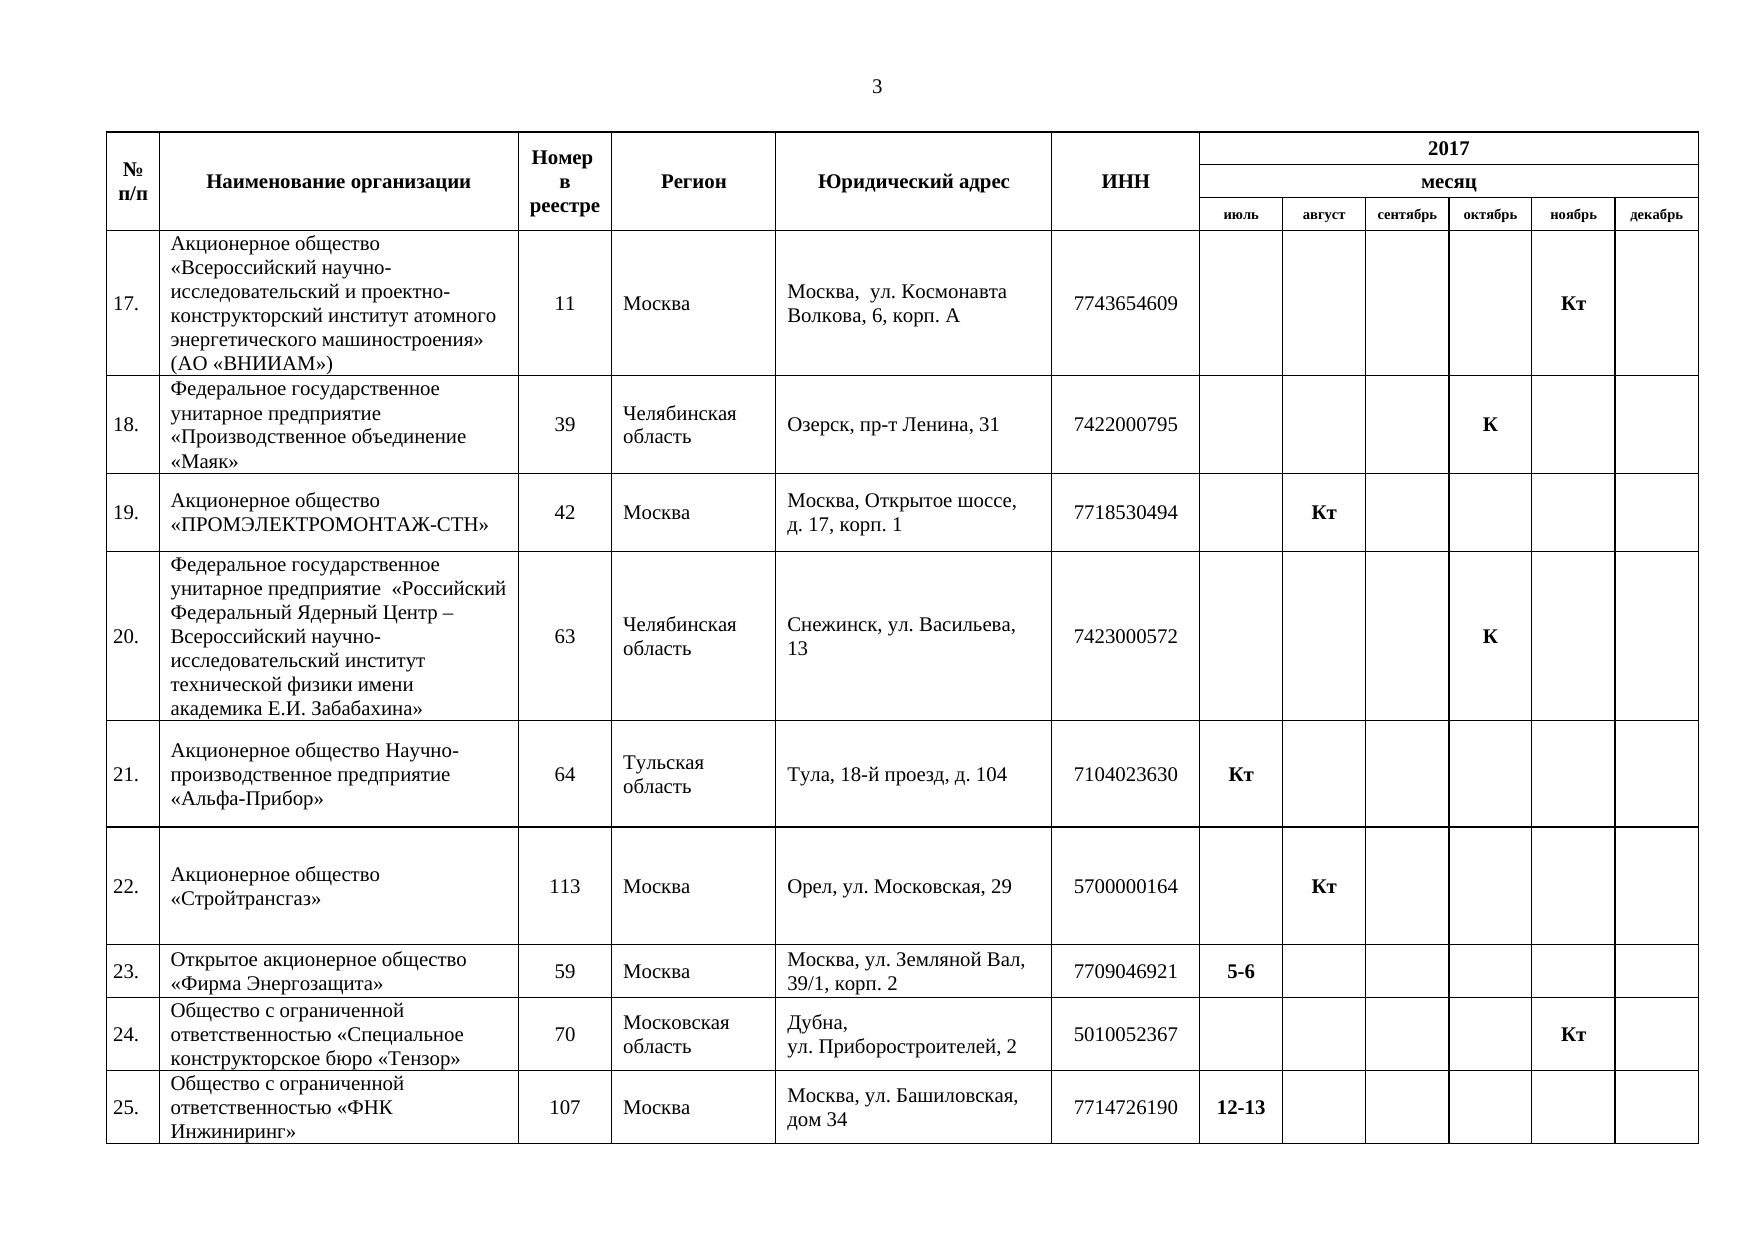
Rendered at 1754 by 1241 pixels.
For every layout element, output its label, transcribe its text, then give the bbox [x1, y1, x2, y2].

table_cell Акционерное общество Научно-производственное предприятие «Альфа-Прибор» [160, 721, 518, 826]
table_header Наименование организации [160, 133, 518, 230]
table_header 2017 [1200, 133, 1698, 164]
table_cell 5010052367 [1052, 998, 1199, 1070]
table_cell [1616, 474, 1698, 551]
table_cell Кт [1283, 828, 1365, 944]
table_cell [107, 376, 159, 473]
table_cell 70 [519, 998, 611, 1070]
table_cell [1366, 828, 1448, 944]
table_cell [1616, 376, 1698, 473]
table_cell [1450, 998, 1531, 1070]
table_cell [1450, 721, 1531, 826]
table_cell 5-6 [1200, 945, 1282, 997]
table_cell [107, 828, 159, 944]
table_header Регион [612, 133, 775, 230]
table_header Номер в реестре [519, 133, 611, 230]
table_cell Федеральное государственное унитарное предприятие «Российский Федеральный Ядерный Центр – Всероссийский научно-исследовательский институт технической физики имени академика Е.И. Забабахина» [160, 552, 518, 720]
table_cell [1450, 231, 1531, 375]
table_cell Кт [1532, 998, 1614, 1070]
table_cell 39 [519, 376, 611, 473]
table_cell [1283, 376, 1365, 473]
table_cell [1616, 828, 1698, 944]
table_cell [1283, 552, 1365, 720]
table_header ИНН [1052, 133, 1199, 230]
table_cell [1283, 721, 1365, 826]
table_cell Москва, ул. Земляной Вал, 39/1, корп. 2 [776, 945, 1051, 997]
table_cell [1283, 945, 1365, 997]
table_cell сентябрь [1366, 198, 1448, 230]
table_cell Акционерное общество «Стройтрансгаз» [160, 828, 518, 944]
table_cell 7714726190 [1052, 1071, 1199, 1143]
table_cell 7104023630 [1052, 721, 1199, 826]
table_cell октябрь [1450, 198, 1531, 230]
table_cell [107, 998, 159, 1070]
table_cell Озерск, пр-т Ленина, 31 [776, 376, 1051, 473]
table_cell Акционерное общество «ПРОМЭЛЕКТРОМОНТАЖ-СТН» [160, 474, 518, 551]
table_cell [1616, 945, 1698, 997]
table_cell Челябинская область [612, 376, 775, 473]
table_cell [1366, 552, 1448, 720]
table_cell [1366, 474, 1448, 551]
table_cell Кт [1200, 721, 1282, 826]
table_cell [1616, 552, 1698, 720]
table_cell [1450, 945, 1531, 997]
table_cell Кт [1532, 231, 1614, 375]
table_cell [1532, 474, 1614, 551]
table_cell [1450, 828, 1531, 944]
table_cell [1366, 1071, 1448, 1143]
table_cell 11 [519, 231, 611, 375]
table_cell 63 [519, 552, 611, 720]
table_cell [107, 721, 159, 826]
table_cell [1283, 1071, 1365, 1143]
table_cell 7709046921 [1052, 945, 1199, 997]
table_cell Москва [612, 1071, 775, 1143]
table_cell [1283, 998, 1365, 1070]
table_cell [107, 474, 159, 551]
table_cell Москва [612, 828, 775, 944]
table_cell Общество с ограниченной ответственностью «Специальное конструкторское бюро «Тензор» [160, 998, 518, 1070]
table_cell [1283, 231, 1365, 375]
table_cell [1200, 552, 1282, 720]
table_cell К [1450, 376, 1531, 473]
table_header № п/п [107, 133, 159, 230]
table_cell [1366, 945, 1448, 997]
table_cell Орел, ул. Московская, 29 [776, 828, 1051, 944]
table_cell Москва, Открытое шоссе, д. 17, корп. 1 [776, 474, 1051, 551]
table_cell [1450, 1071, 1531, 1143]
table_cell [1366, 998, 1448, 1070]
table_cell 7422000795 [1052, 376, 1199, 473]
table_cell Открытое акционерное общество «Фирма Энергозащита» [160, 945, 518, 997]
table_cell Снежинск, ул. Васильева, 13 [776, 552, 1051, 720]
table_cell [107, 945, 159, 997]
table_cell декабрь [1616, 198, 1698, 230]
table_cell ноябрь [1532, 198, 1614, 230]
table_cell Тула, 18-й проезд, д. 104 [776, 721, 1051, 826]
table_cell 59 [519, 945, 611, 997]
table_cell 107 [519, 1071, 611, 1143]
table_cell Акционерное общество «Всероссийский научно-исследовательский и проектно-конструкторский институт атомного энергетического машиностроения» (АО «ВНИИАМ») [160, 231, 518, 375]
table_cell К [1450, 552, 1531, 720]
table_cell июль [1200, 198, 1282, 230]
table_cell август [1283, 198, 1365, 230]
table_cell 5700000164 [1052, 828, 1199, 944]
table_cell [1200, 474, 1282, 551]
table_cell [1366, 721, 1448, 826]
table_cell [1532, 721, 1614, 826]
table_cell [1200, 231, 1282, 375]
table_cell [1532, 945, 1614, 997]
table_cell [1450, 474, 1531, 551]
table_cell [1200, 828, 1282, 944]
table_cell Московская область [612, 998, 775, 1070]
table_cell Москва, ул. Башиловская, дом 34 [776, 1071, 1051, 1143]
table_cell Дубна, ул. Приборостроителей, 2 [776, 998, 1051, 1070]
table_cell [107, 231, 159, 375]
table_cell [1616, 1071, 1698, 1143]
table_cell [107, 552, 159, 720]
table_cell Москва, ул. Космонавта Волкова, 6, корп. А [776, 231, 1051, 375]
table_cell месяц [1200, 165, 1698, 197]
table_cell [1616, 231, 1698, 375]
table_cell 7718530494 [1052, 474, 1199, 551]
table_cell [1200, 998, 1282, 1070]
table_cell Москва [612, 945, 775, 997]
table_cell Челябинская область [612, 552, 775, 720]
table_cell 12-13 [1200, 1071, 1282, 1143]
table_cell [1616, 721, 1698, 826]
table_cell [107, 1071, 159, 1143]
table_cell 113 [519, 828, 611, 944]
table_cell Кт [1283, 474, 1365, 551]
table_cell Москва [612, 231, 775, 375]
table_cell [1532, 376, 1614, 473]
table_cell [1200, 376, 1282, 473]
table_cell [1366, 231, 1448, 375]
table_cell [1532, 828, 1614, 944]
table_cell 7423000572 [1052, 552, 1199, 720]
table_cell Федеральное государственное унитарное предприятие «Производственное объединение «Маяк» [160, 376, 518, 473]
table_cell 64 [519, 721, 611, 826]
table_header Юридический адрес [776, 133, 1051, 230]
table_cell [1616, 998, 1698, 1070]
table_cell [1532, 1071, 1614, 1143]
table_cell Тульская область [612, 721, 775, 826]
table_cell [1532, 552, 1614, 720]
table_cell 42 [519, 474, 611, 551]
table_cell Общество с ограниченной ответственностью «ФНК Инжиниринг» [160, 1071, 518, 1143]
table_cell [1366, 376, 1448, 473]
table_cell Москва [612, 474, 775, 551]
table_cell 7743654609 [1052, 231, 1199, 375]
